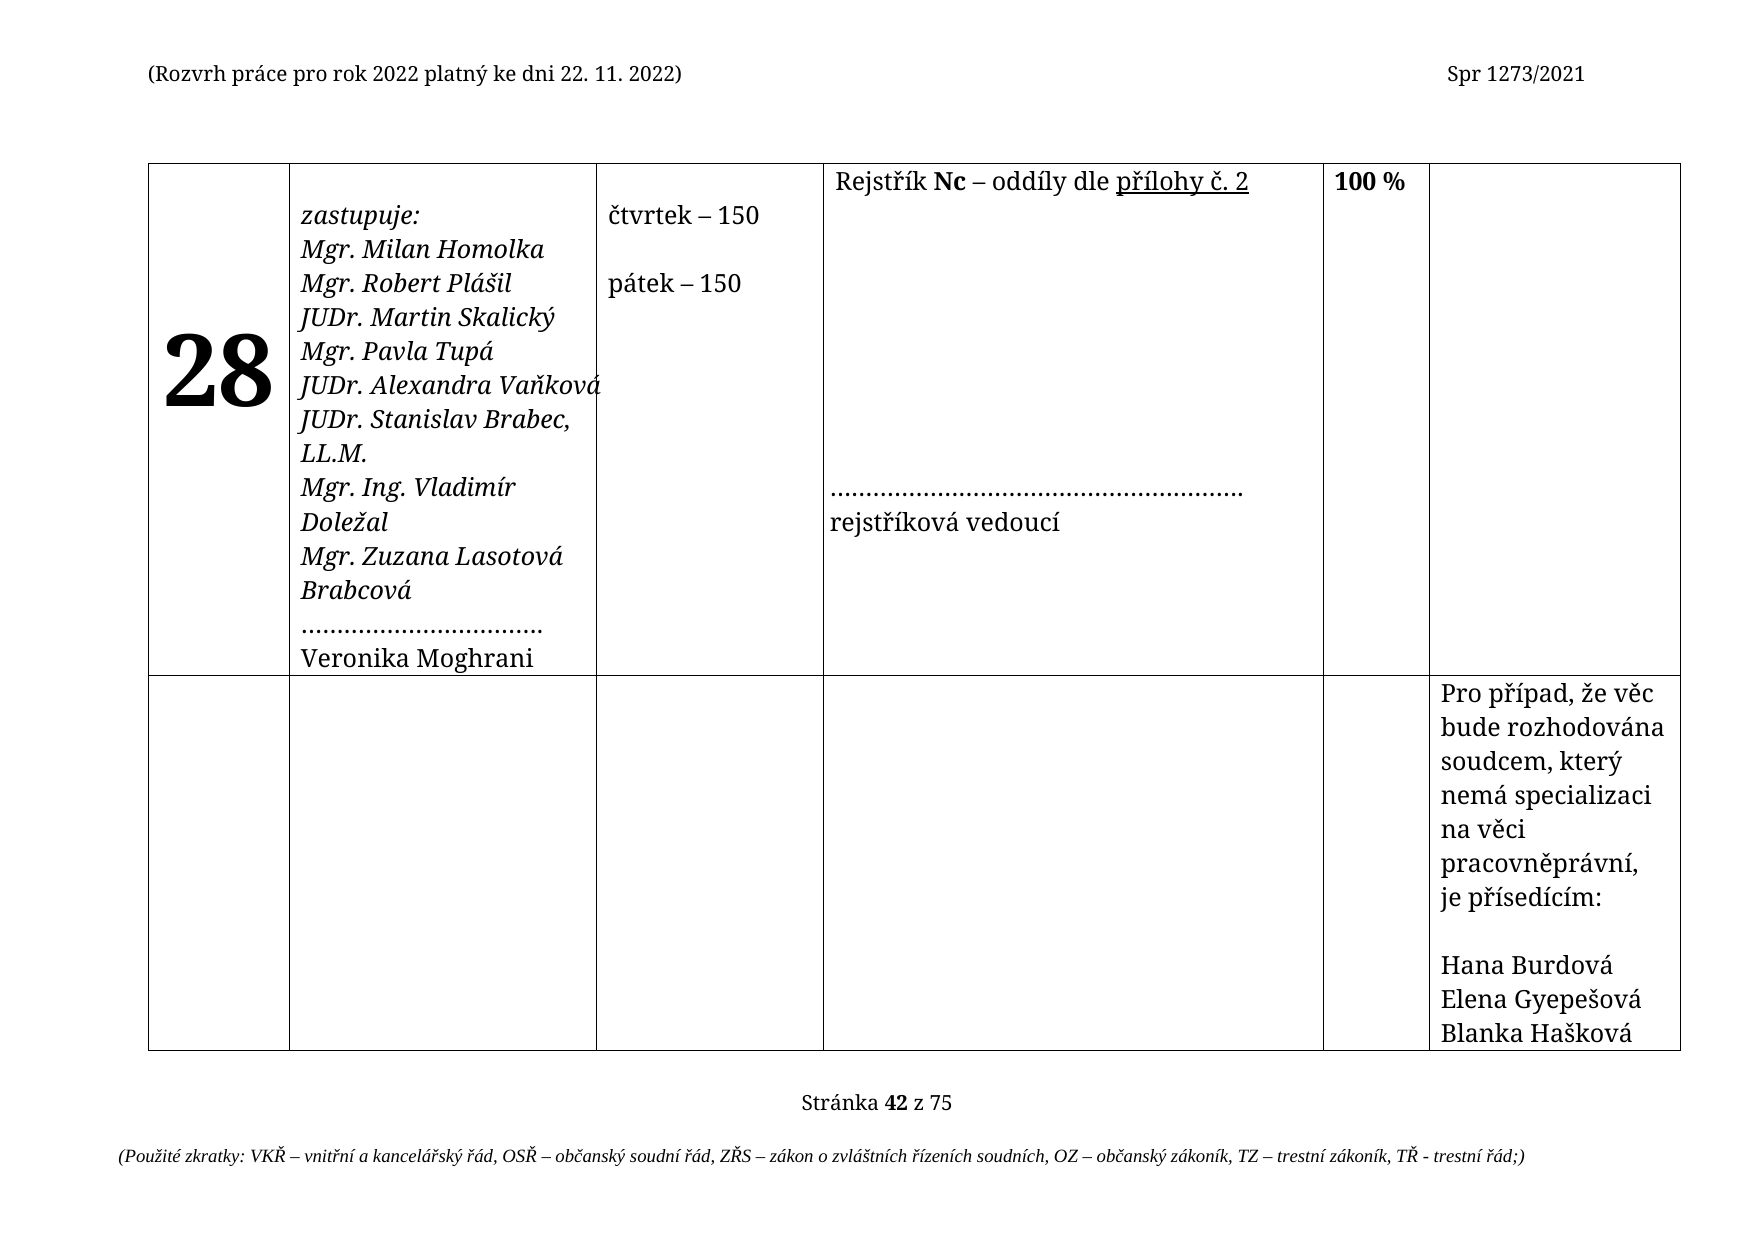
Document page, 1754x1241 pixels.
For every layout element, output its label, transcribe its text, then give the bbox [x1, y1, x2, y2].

table_cell [1324, 676, 1429, 1050]
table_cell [824, 164, 1323, 674]
table_cell [824, 676, 1323, 1050]
table_cell [1430, 164, 1680, 674]
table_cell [290, 164, 596, 674]
table_cell [290, 676, 596, 1050]
table_cell [149, 676, 289, 1050]
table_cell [597, 164, 823, 674]
table_cell 28 [149, 164, 289, 674]
table_cell 50 % 100 % [1324, 164, 1429, 674]
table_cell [1430, 676, 1680, 1050]
table_cell [597, 676, 823, 1050]
